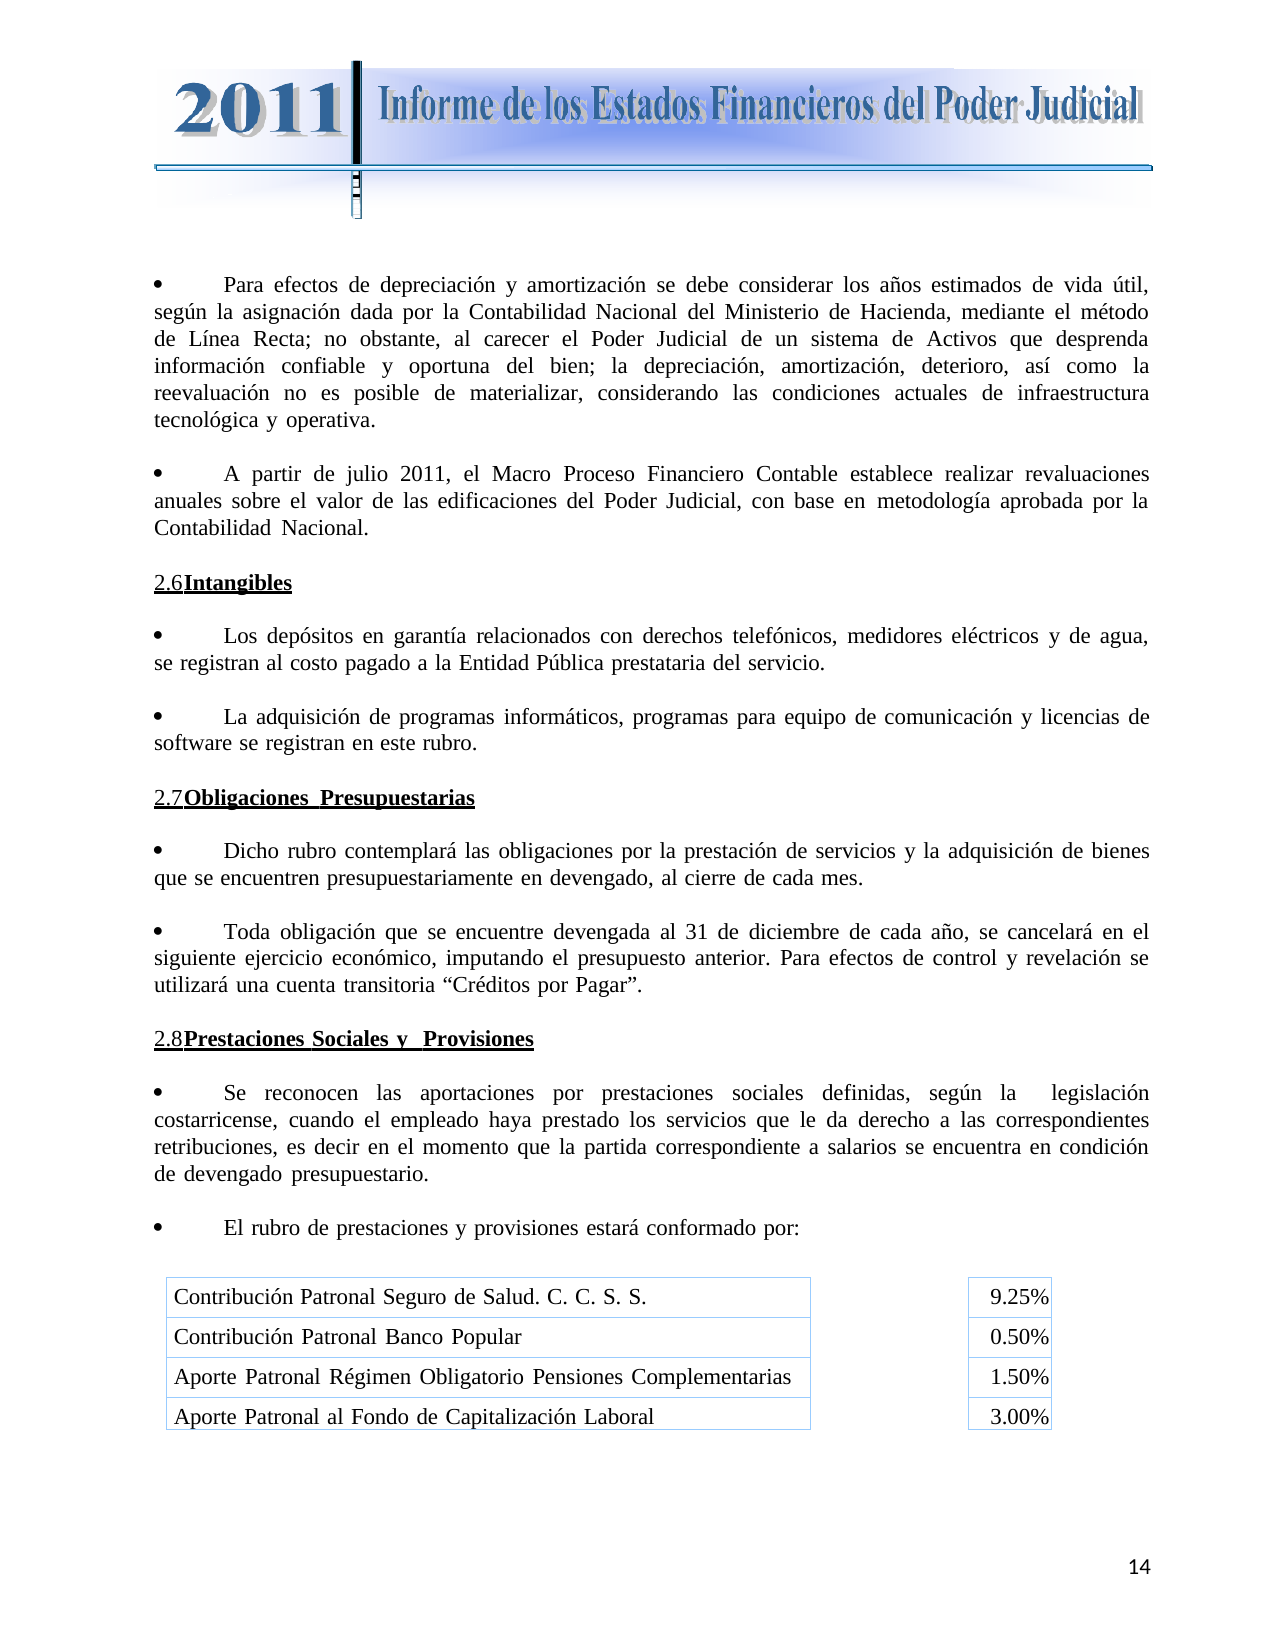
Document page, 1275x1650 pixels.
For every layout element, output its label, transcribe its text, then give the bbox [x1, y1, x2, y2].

list Para efectos de depreciación y amortización se debe considerar los años estimados de vida útil, según la asignación dada por la Contabilidad Nacional del Ministerio de Hacienda, mediante el método de Línea Recta; no obstante, al carecer el Poder Judicial de un sistema de Activos que desprenda información confiable y oportuna del bien; la depreciación, amortización, deterioro, así como la reevaluación no es posible de materializar, considerando las condiciones actuales de infraestructura tecnológica y operativa. [154, 271, 1150, 432]
picture [174, 60, 362, 164]
subtitle Prestaciones Sociales y Provisiones [154, 1026, 1167, 1052]
picture [378, 85, 1144, 124]
list Los depósitos en garantía relacionados con derechos telefónicos, medidores eléctricos y de agua, se registran al costo pagado a la Entidad Pública prestataria del servicio. [154, 622, 1149, 675]
list Se reconocen las aportaciones por prestaciones sociales definidas, según la legislación costarricense, cuando el empleado haya prestado los servicios que le da derecho a las correspondientes retribuciones, es decir en el momento que la partida correspondiente a salarios se encuentra en condición de devengado presupuestario. [154, 1079, 1150, 1186]
list El rubro de prestaciones y provisiones estará conformado por: [154, 1214, 1167, 1240]
list A partir de julio 2011, el Macro Proceso Financiero Contable establece realizar revaluaciones anuales sobre el valor de las edificaciones del Poder Judicial, con base en metodología aprobada por la Contabilidad Nacional. [154, 460, 1150, 540]
picture [174, 172, 362, 219]
list Dicho rubro contemplará las obligaciones por la prestación de servicios y la adquisición de bienes que se encuentren presupuestariamente en devengado, al cierre de cada mes. [154, 837, 1150, 890]
list Toda obligación que se encuentre devengada al 31 de diciembre de cada año, se cancelará en el siguiente ejercicio económico, imputando el presupuesto anterior. Para efectos de control y revelación se utilizará una cuenta transitoria “Créditos por Pagar”. [154, 918, 1150, 997]
subtitle Obligaciones Presupuestarias [154, 784, 1167, 810]
subtitle Intangibles [154, 569, 1167, 595]
list La adquisición de programas informáticos, programas para equipo de comunicación y licencias de software se registran en este rubro. [154, 703, 1150, 756]
